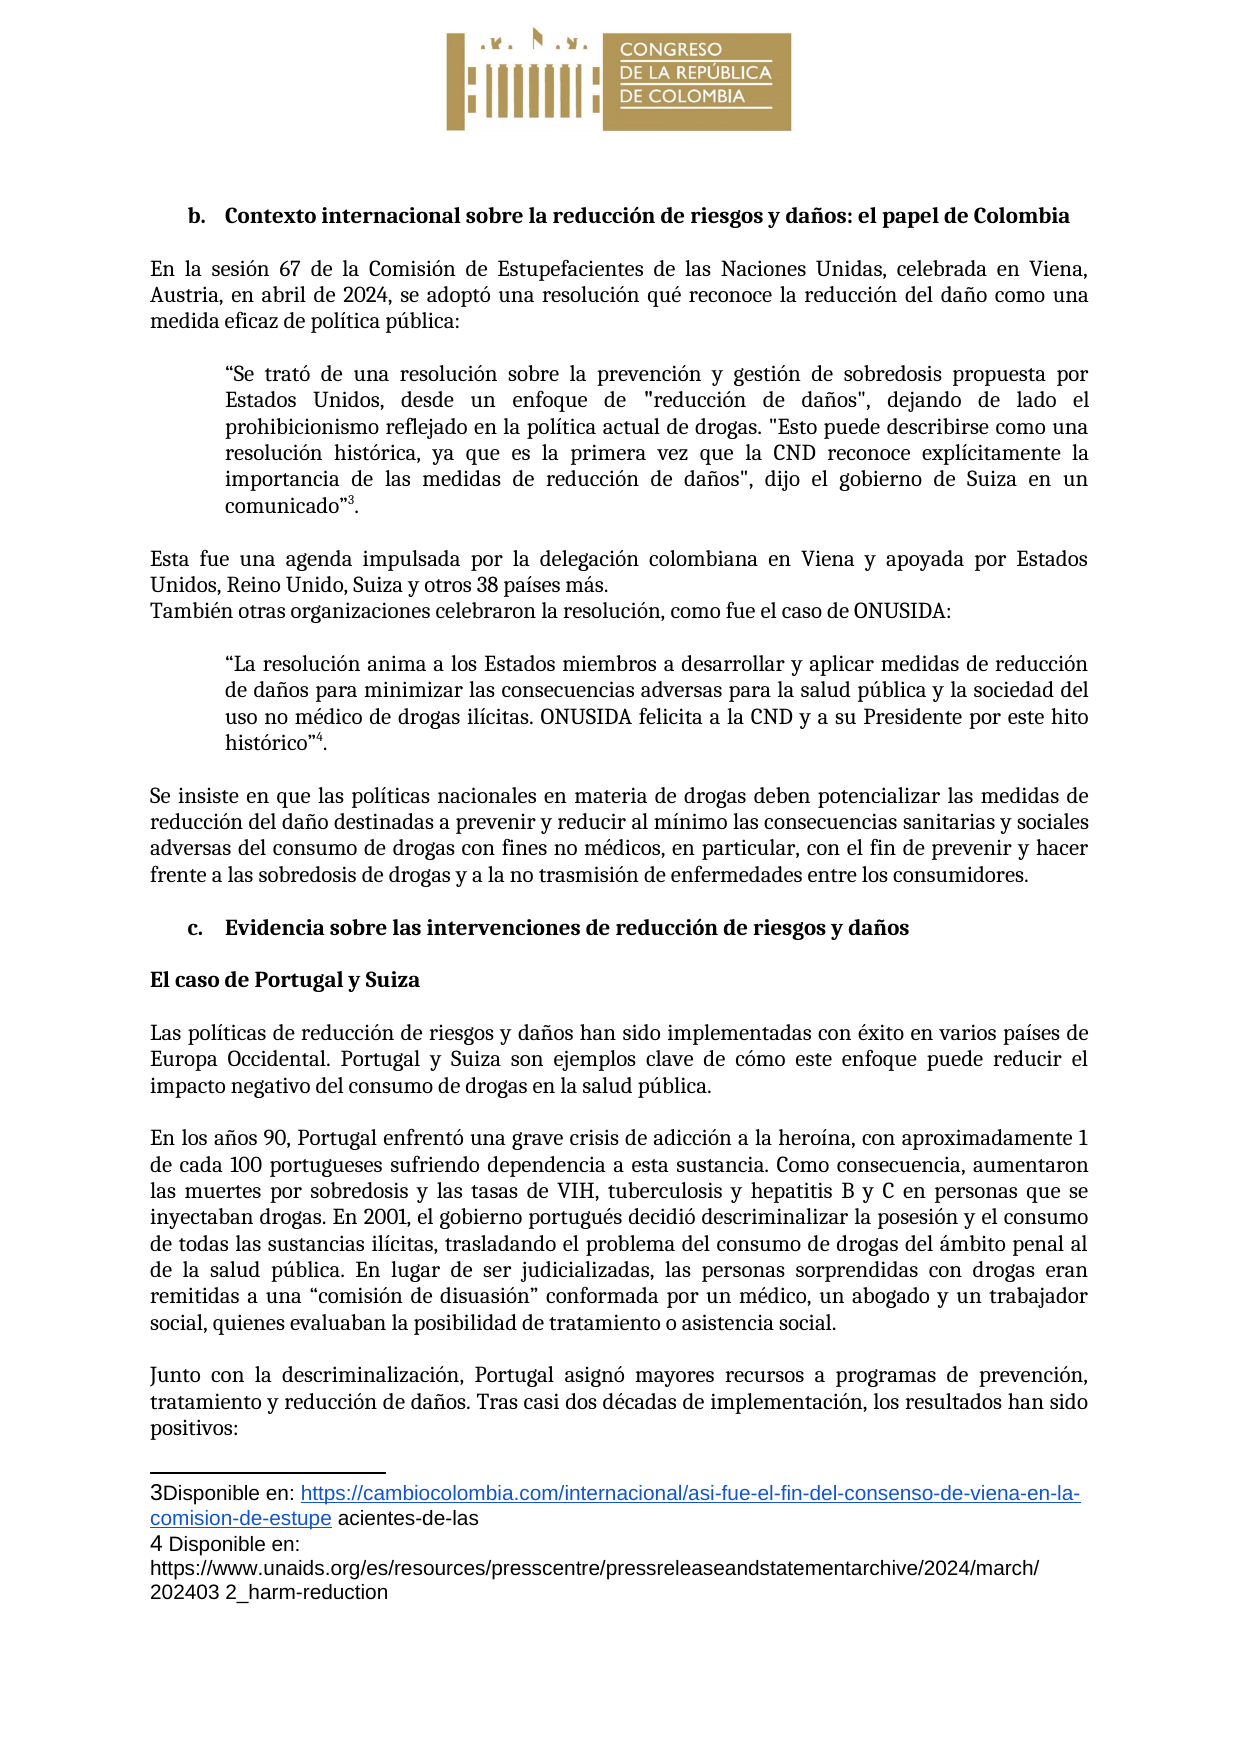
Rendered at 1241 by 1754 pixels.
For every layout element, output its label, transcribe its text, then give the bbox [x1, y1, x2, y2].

text El caso de Portugal y Suiza [150, 967, 1090, 993]
list Evidencia sobre las intervenciones de reducción de riesgos y daños [187, 914, 1090, 941]
text En los años 90, Portugal enfrentó una grave crisis de adicción a la heroína, con aproximadamente 1 de cada 100 portugueses sufriendo dependencia a esta sustancia. Como consecuencia, aumentaron las muertes por sobredosis y las tasas de VIH, tuberculosis y hepatitis B y C en personas que se inyectaban drogas. En 2001, el gobierno portugués decidió descriminalizar la posesión y el consumo de todas las sustancias ilícitas, trasladando el problema del consumo de drogas del ámbito penal al de la salud pública. En lugar de ser judicializadas, las personas sorprendidas con drogas eran remitidas a una “comisión de disuasión” conformada por un médico, un abogado y un trabajador social, quienes evaluaban la posibilidad de tratamiento o asistencia social. [150, 1125, 1090, 1336]
picture [442, 25, 797, 140]
text “La resolución anima a los Estados miembros a desarrollar y aplicar medidas de reducción de daños para minimizar las consecuencias adversas para la salud pública y la sociedad del uso no médico de drogas ilícitas. ONUSIDA felicita a la CND y a su Presidente por este hito histórico”. [225, 651, 1090, 756]
text Se insiste en que las políticas nacionales en materia de drogas deben potencializar las medidas de reducción del daño destinadas a prevenir y reducir al mínimo las consecuencias sanitarias y sociales adversas del consumo de drogas con fines no médicos, en particular, con el fin de prevenir y hacer frente a las sobredosis de drogas y a la no trasmisión de enfermedades entre los consumidores. [150, 782, 1090, 888]
text Junto con la descriminalización, Portugal asignó mayores recursos a programas de prevención, tratamiento y reducción de daños. Tras casi dos décadas de implementación, los resultados han sido positivos: [150, 1362, 1090, 1441]
list Contexto internacional sobre la reducción de riesgos y daños: el papel de Colombia [187, 203, 1090, 255]
text “Se trató de una resolución sobre la prevención y gestión de sobredosis propuesta por Estados Unidos, desde un enfoque de "reducción de daños", dejando de lado el prohibicionismo reflejado en la política actual de drogas. "Esto puede describirse como una resolución histórica, ya que es la primera vez que la CND reconoce explícitamente la importancia de las medidas de reducción de daños", dijo el gobierno de Suiza en un comunicado”. [225, 361, 1090, 519]
text Esta fue una agenda impulsada por la delegación colombiana en Viena y apoyada por Estados Unidos, Reino Unido, Suiza y otros 38 países más. [150, 545, 1090, 598]
text También otras organizaciones celebraron la resolución, como fue el caso de ONUSIDA: [150, 598, 1090, 624]
text Las políticas de reducción de riesgos y daños han sido implementadas con éxito en varios países de Europa Occidental. Portugal y Suiza son ejemplos clave de cómo este enfoque puede reducir el impacto negativo del consumo de drogas en la salud pública. [150, 1020, 1090, 1099]
text En la sesión 67 de la Comisión de Estupefacientes de las Naciones Unidas, celebrada en Viena, Austria, en abril de 2024, se adoptó una resolución qué reconoce la reducción del daño como una medida eficaz de política pública: [150, 255, 1090, 334]
